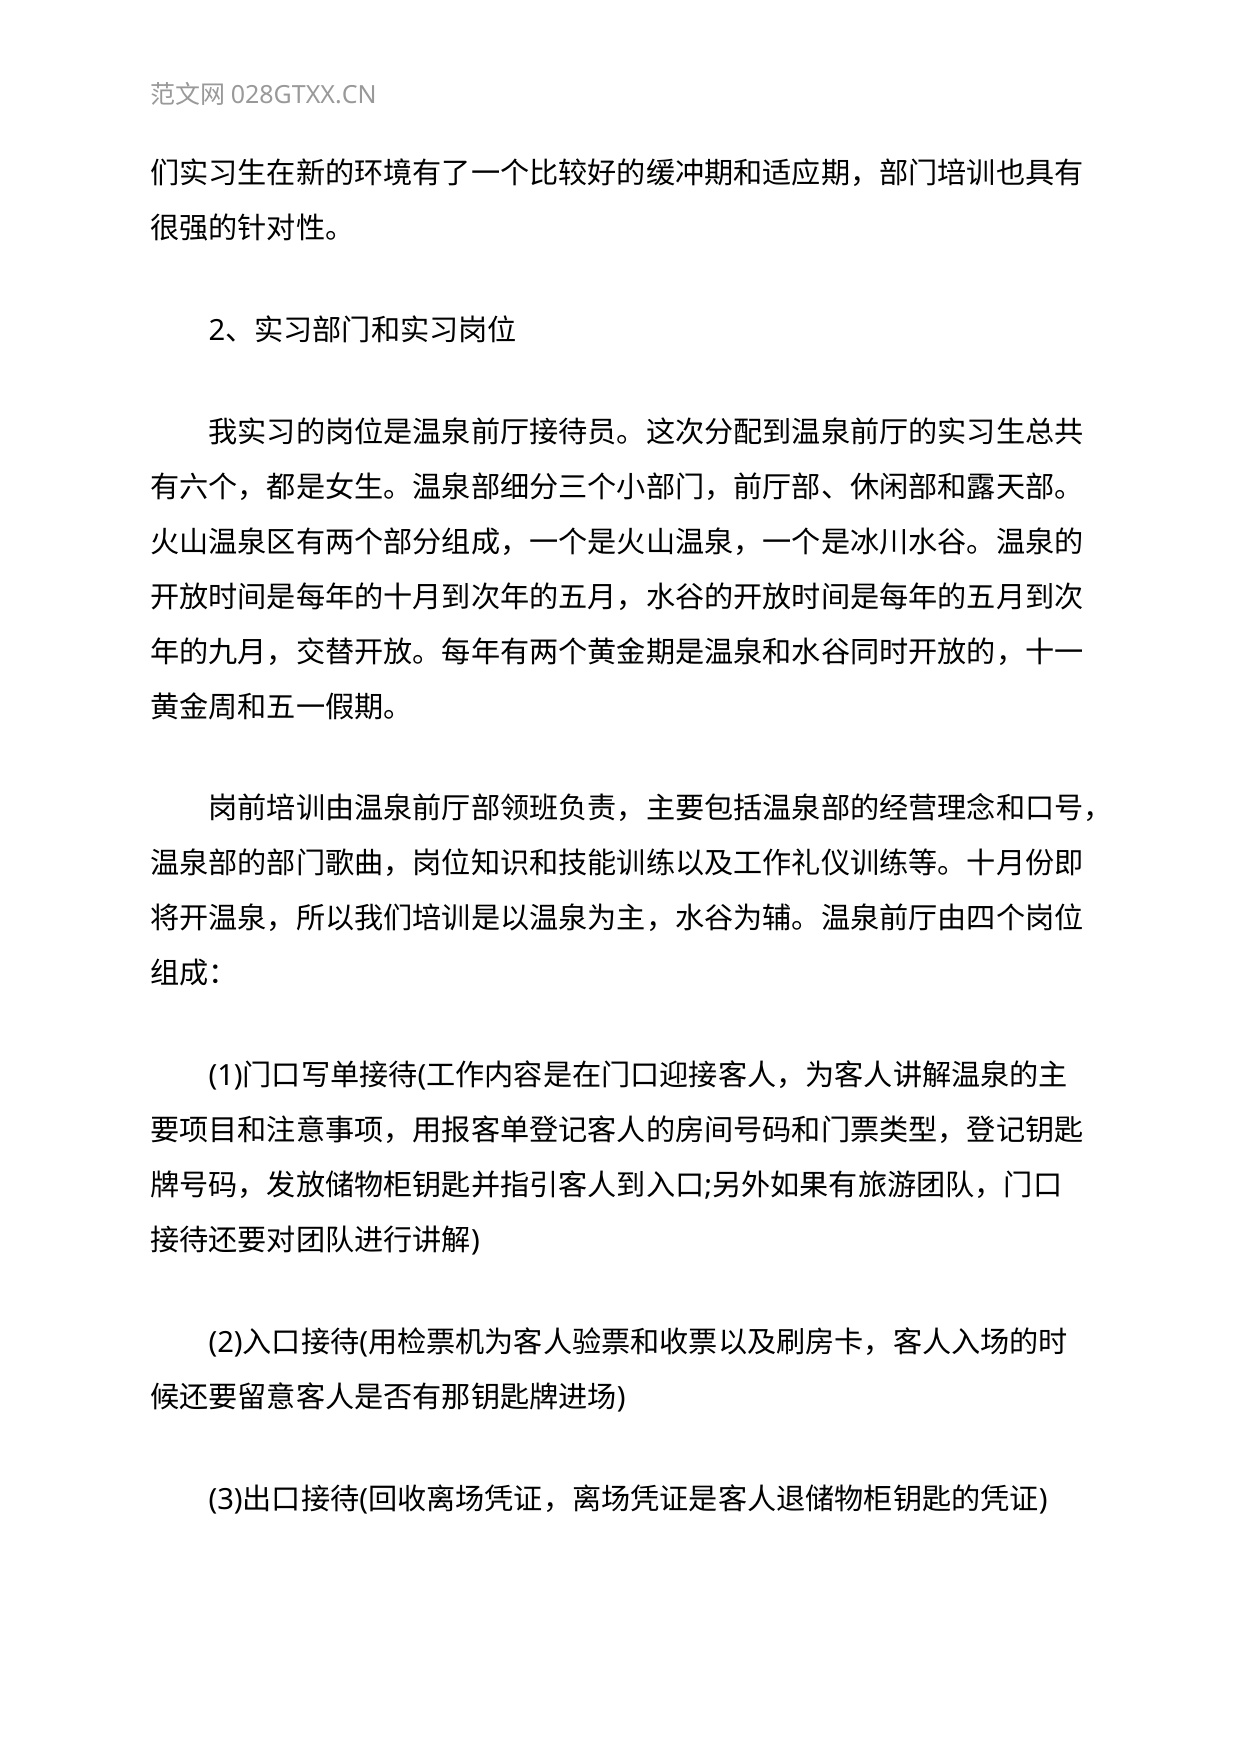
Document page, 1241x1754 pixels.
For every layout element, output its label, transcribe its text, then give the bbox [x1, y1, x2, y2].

text (3)出口接待(回收离场凭证，离场凭证是客人退储物柜钥匙的凭证) [150, 1475, 1090, 1518]
text (2)入口接待(用检票机为客人验票和收票以及刷房卡，客人入场的时候还要留意客人是否有那钥匙牌进场) [150, 1318, 1090, 1416]
text 岗前培训由温泉前厅部领班负责，主要包括温泉部的经营理念和口号，温泉部的部门歌曲，岗位知识和技能训练以及工作礼仪训练等。十月份即将开温泉，所以我们培训是以温泉为主，水谷为辅。温泉前厅由四个岗位组成： [150, 785, 1090, 992]
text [150, 150, 1090, 247]
text 2、实习部门和实习岗位 [150, 307, 1090, 349]
text 我实习的岗位是温泉前厅接待员。这次分配到温泉前厅的实习生总共有六个，都是女生。温泉部细分三个小部门，前厅部、休闲部和露天部。火山温泉区有两个部分组成，一个是火山温泉，一个是冰川水谷。温泉的开放时间是每年的十月到次年的五月，水谷的开放时间是每年的五月到次年的九月，交替开放。每年有两个黄金期是温泉和水谷同时开放的，十一黄金周和五一假期。 [150, 409, 1090, 725]
text (1)门口写单接待(工作内容是在门口迎接客人，为客人讲解温泉的主要项目和注意事项，用报客单登记客人的房间号码和门票类型，登记钥匙牌号码，发放储物柜钥匙并指引客人到入口;另外如果有旅游团队，门口接待还要对团队进行讲解) [150, 1051, 1090, 1259]
